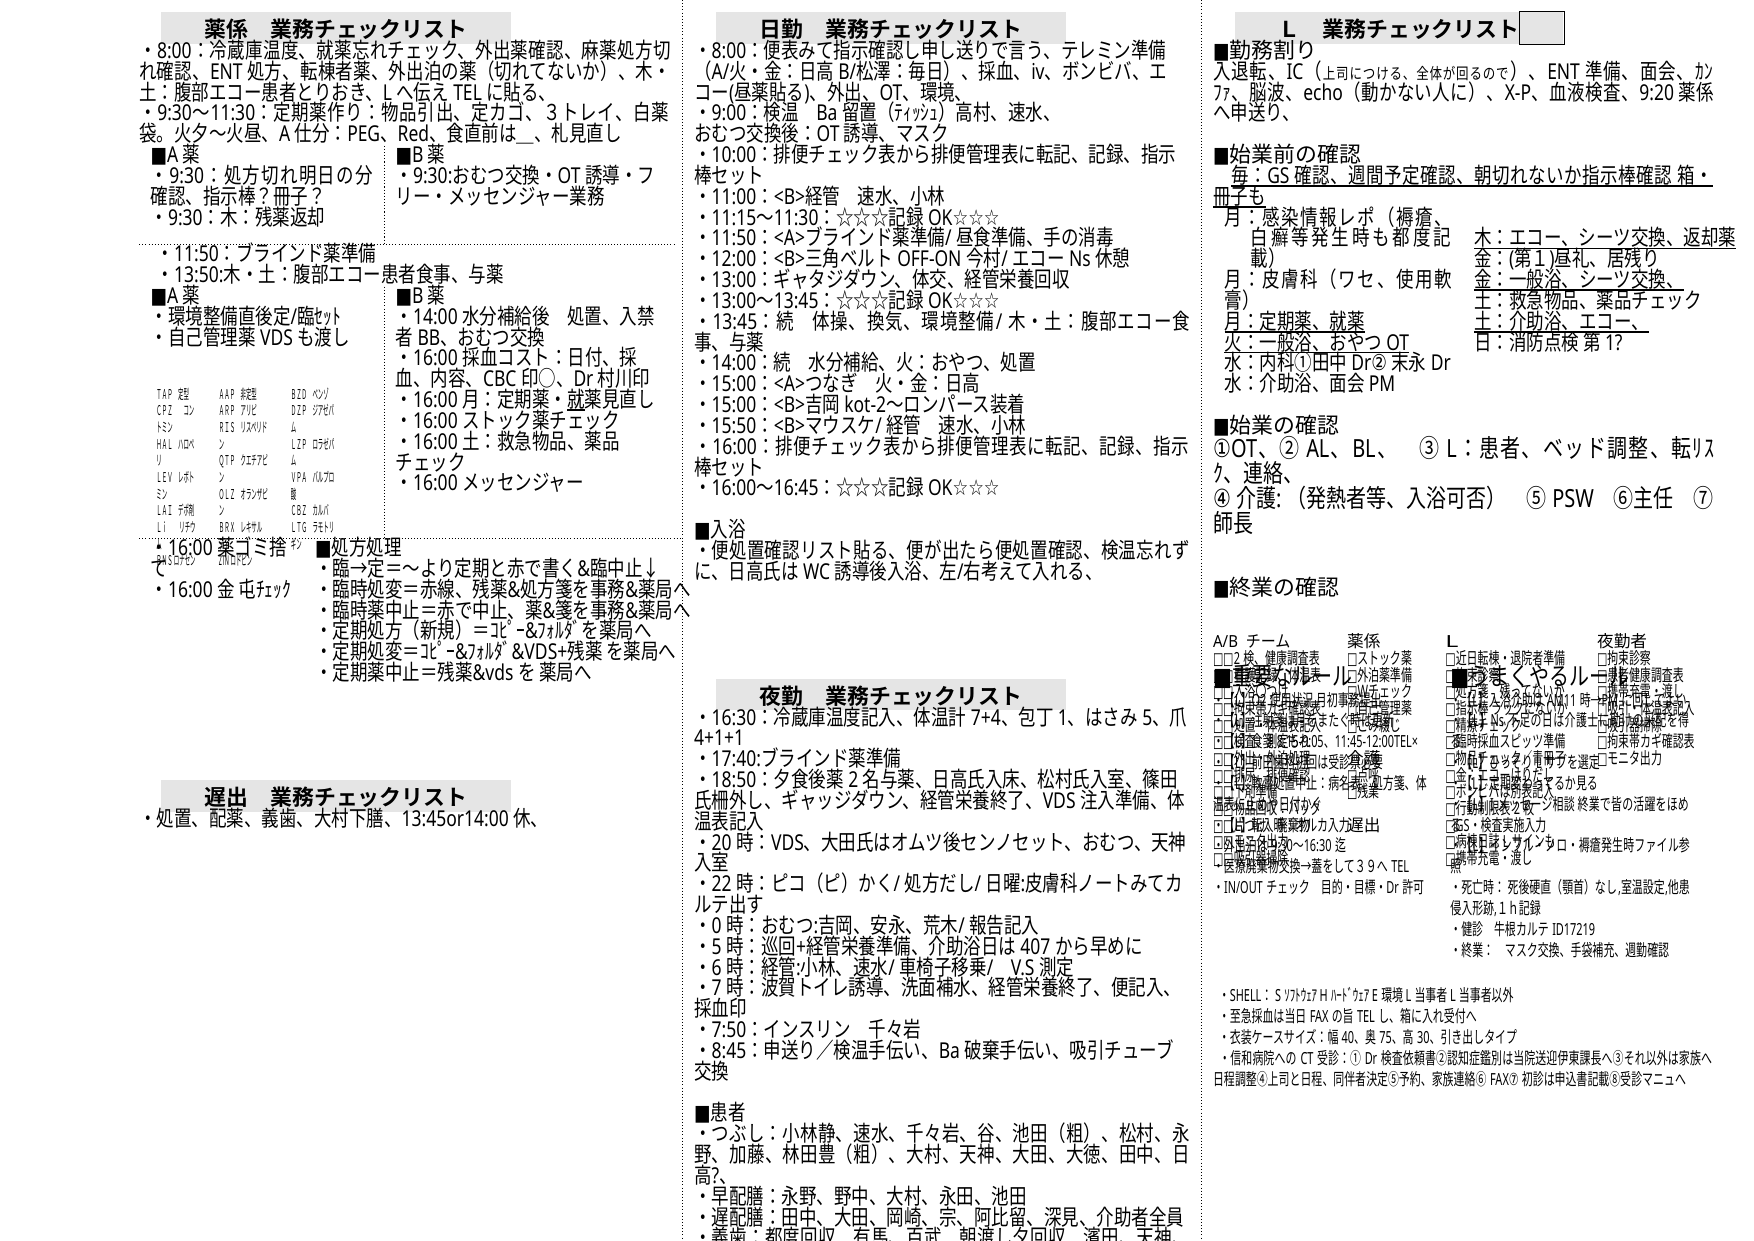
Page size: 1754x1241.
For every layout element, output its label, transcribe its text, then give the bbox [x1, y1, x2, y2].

table_header 薬係 業務チェックリスト ・8:00：冷蔵庫温度、就薬忘れチェック、外出薬確認、麻薬処方切れ確認、ENT処方、転棟者薬、外出泊の薬（切れてないか）、木・土：腹部エコー患者とりおき、Lへ伝えTELに貼る、 ・9:30～11:30：定期薬作り：物品引出、定カゴ、３トレイ、白薬袋。火夕～火昼、A仕分：PEG、Red、食直前は＿、札見直し ・11:50：ブラインド薬準備 ・13:50:木・土：腹部エコー患者食事、与薬 遅出 業務チェックリスト ・処置、配薬、義歯、大村下膳、13:45or14:00休、 [128, 0, 683, 1240]
table_header 日勤 業務チェックリスト ・8:00：便表みて指示確認し申し送りで言う、テレミン準備（A/火・金：日高 B/松澤：毎日）、採血、iv、ボンビバ、エコー(昼薬貼る)、外出、OT、環境、 ・9:00：検温 Ba留置（ﾃｨｯｼｭ）高村、速水、 おむつ交換後：OT誘導、マスク ・10:00：排便チェック表から排便管理表に転記、記録、指示棒セット ・11:00：<B>経管 速水、小林 ・11:15～11:30：☆☆☆記録OK☆☆☆ ・11:50：<A>ブラインド薬準備/ 昼食準備、手の消毒 ・12:00：<B>三角ベルトOFF-ON今村/ エコーNs休憩 ・13:00：ギャタジダウン、体交、経管栄養回収 ・13:00～13:45：☆☆☆記録OK☆☆☆ ・13:45：続 体操、換気、環境整備/ 木・土：腹部エコー食事、与薬 ・14:00：続 水分補給、火：おやつ、処置 ・15:00：<A>つなぎ 火・金：日高 ・15:00：<B>吉岡 kot-2～ロンパース装着 ・15:50：<B>マウスケ/ 経管 速水、小林 ・16:00：排便チェック表から排便管理表に転記、記録、指示棒セット ・16:00～16:45：☆☆☆記録OK☆☆☆ ■入浴 ・便処置確認リスト貼る、便が出たら便処置確認、検温忘れずに、日高氏はWC誘導後入浴、左/右考えて入れる、 夜勤 業務チェックリスト ・16:30：冷蔵庫温度記入、体温計7+4、包丁1、はさみ5、爪4+1+1 ・17:40:ブラインド薬準備 ・18:50：夕食後薬2名与薬、日高氏入床、松村氏入室、篠田氏柵外し、ギャッジダウン、経管栄養終了、VDS注入準備、体温表記入 ・20時：VDS、大田氏はオムツ後センノセット、おむつ、天神入室 ・22時：ピコ（ピ）かく/ 処方だし/ 日曜:皮膚科ノートみてカルテ出す ・0時：おむつ:吉岡、安永、荒木/ 報告記入 ・5時：巡回+経管栄養準備、介助浴日は407から早めに ・6時：経管:小林、速水/ 車椅子移乗/ V.S測定 ・7時：波賀トイレ誘導、洗面補水、経管栄養終了、便記入、採血印 ・7:50：インスリン 千々岩 ・8:45：申送り／検温手伝い、Ba破棄手伝い、吸引チューブ交換 ■患者 ・つぶし：小林静、速水、千々岩、谷、池田（粗）、松村、永野、加藤、林田豊（粗）、大村、天神、大田、大徳、田中、日高?、 ・早配膳：永野、野中、大村、永田、池田 ・遅配膳：田中、大田、岡崎、宗、阿比留、深見、介助者全員 ・義歯：都度回収 有馬、百武 朝渡し夕回収 濱田、天神、園田、松澤？、波多野、八尋、野中、 ・エプロンも持ち帰り：原、神村、大徳、藤原 ・トロミ：荒木、今村、池田、大徳、林田か、藤原、松村、 [683, 0, 1202, 1240]
table_header Ｌ 業務チェックリスト ■勤務割り 入退転、IC（上司につける、全体が回るので）、ENT準備、面会、ｶﾝﾌｧ、脳波、echo（動かない人に）、X-P、血液検査、9:20薬係へ申送り、 ■始業前の確認 毎：GS確認、週間予定確認、朝切れないか指示棒確認 箱・冊子も ■始業の確認 ①OT、②AL、BL、 ③L：患者、ベッド調整、転ﾘｽｸ、連絡、 ④介護: （発熱者等、入浴可否） ⑤PSW ⑥主任 ⑦師長 ■終業の確認 ・SHELL： Sｿﾌﾄｳｪｱ Hﾊｰﾄﾞｳｪｱ E環境 L当事者 L当事者以外 ・至急採血は当日FAXの旨TELし、箱に入れ受付へ ・衣装ケースサイズ：幅40、奥75、高30、引き出しタイプ ・信和病院へのCT受診：①Dr検査依頼書②認知症鑑別は当院送迎伊東課長へ③それ以外は家族へ日程調整④上司と日程、同伴者決定⑤予約、家族連絡⑥FAX⑦初診は申込書記載⑧受診マニュへ [1202, 0, 1725, 1240]
